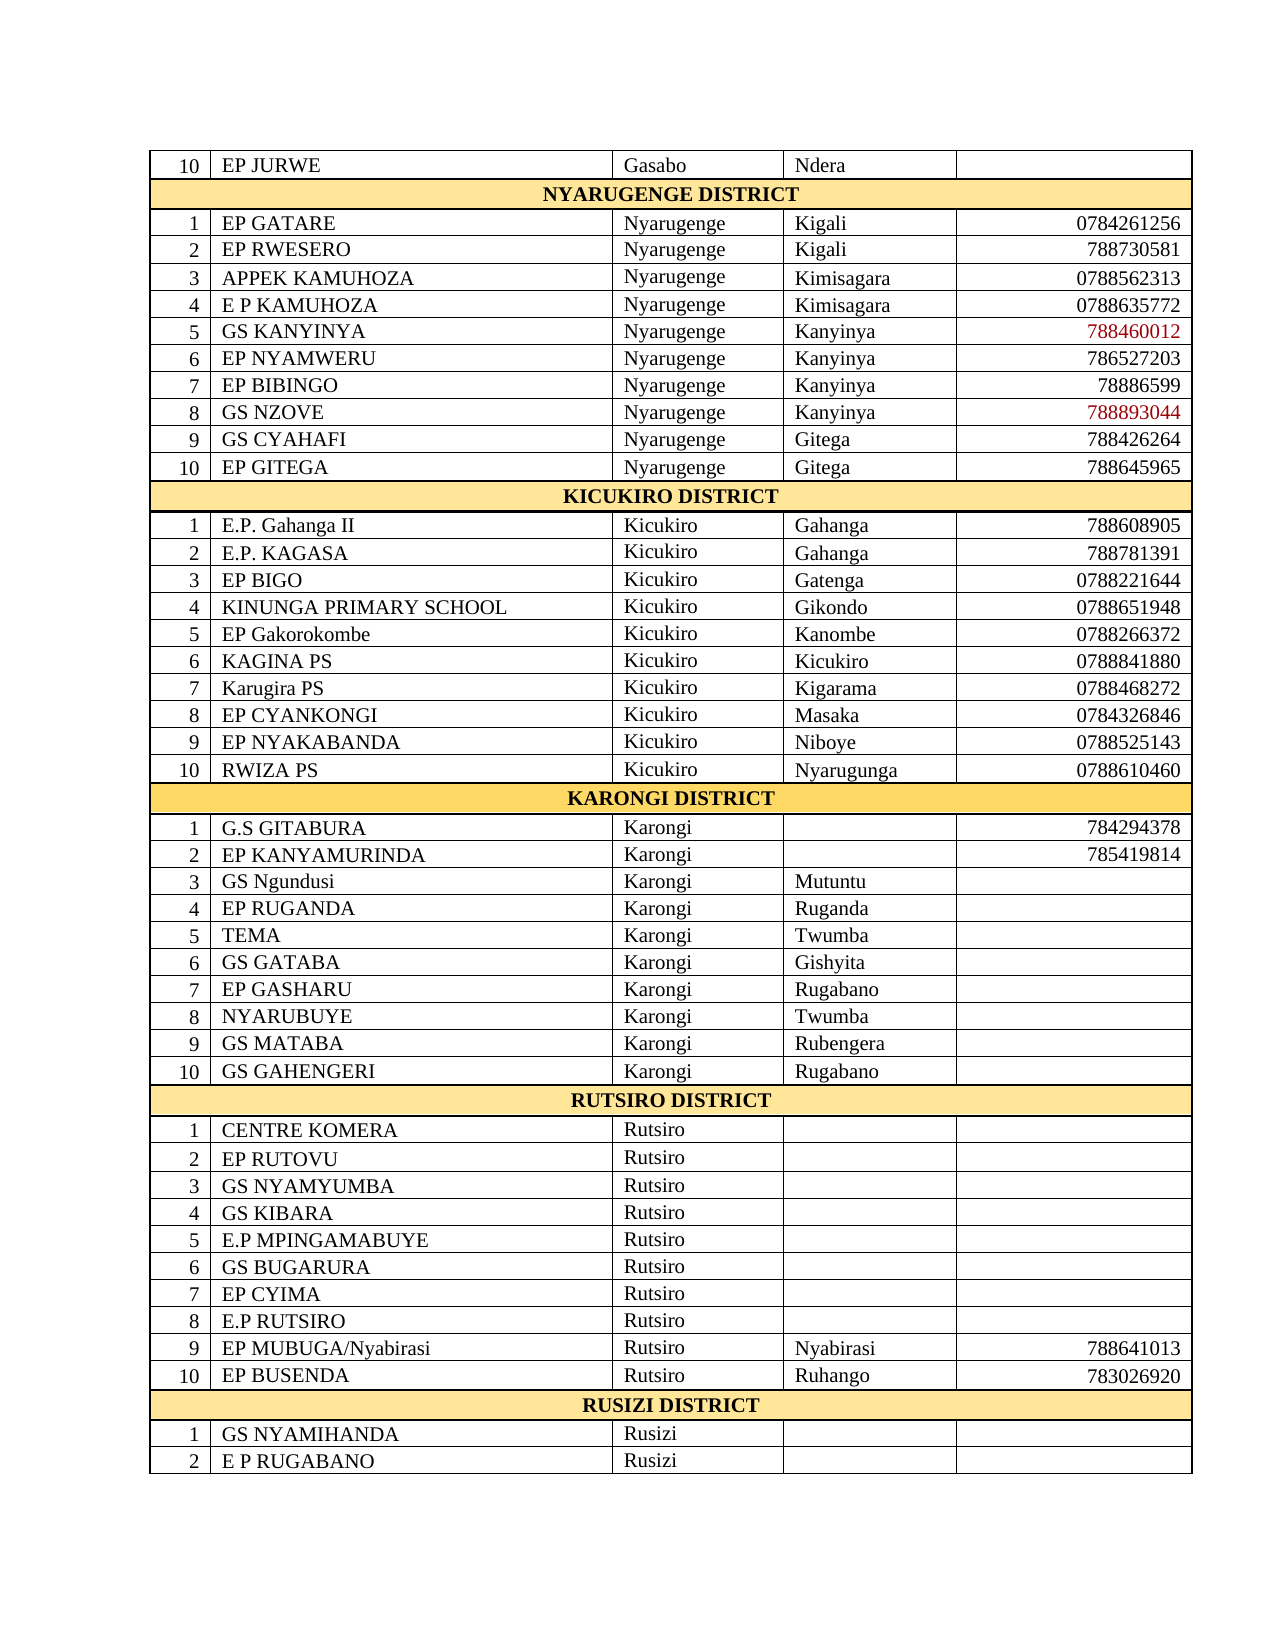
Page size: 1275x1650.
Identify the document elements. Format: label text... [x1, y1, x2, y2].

table_cell [957, 1199, 1191, 1225]
table_cell Gitega [784, 426, 956, 452]
table_cell GS MATABA [211, 1030, 612, 1056]
table_cell CENTRE KOMERA [211, 1117, 612, 1142]
table_cell Karugira PS [211, 674, 612, 700]
table_cell Karongi [613, 922, 783, 948]
table_cell Nyarugunga [784, 755, 956, 782]
table_cell 2 [151, 841, 210, 867]
table_cell Rugabano [784, 1057, 956, 1084]
table_cell [957, 1307, 1191, 1333]
table_cell Rutsiro [613, 1361, 783, 1388]
table_cell 1 [151, 513, 210, 537]
table_cell 5 [151, 620, 210, 646]
table_cell 3 [151, 868, 210, 894]
table_cell [957, 1421, 1191, 1446]
table_cell 788730581 [957, 236, 1191, 262]
table_cell 2 [151, 1143, 210, 1171]
table_cell 8 [151, 701, 210, 727]
table_cell 5 [151, 318, 210, 344]
table_cell Ruganda [784, 895, 956, 921]
table_cell 10 [151, 453, 210, 480]
table_cell Kicukiro [613, 701, 783, 727]
table_cell 0788525143 [957, 728, 1191, 754]
table_cell Mutuntu [784, 868, 956, 894]
table_cell Gatenga [784, 566, 956, 592]
table_cell Gishyita [784, 949, 956, 975]
table_cell 10 [151, 1057, 210, 1084]
table_cell 784294378 [957, 815, 1191, 839]
table_cell EP CYIMA [211, 1280, 612, 1306]
table_cell Twumba [784, 1003, 956, 1029]
table_cell Rugabano [784, 976, 956, 1002]
table_cell [784, 1253, 956, 1279]
table_cell Rubengera [784, 1030, 956, 1056]
table_cell 788608905 [957, 513, 1191, 537]
table_cell APPEK KAMUHOZA [211, 264, 612, 289]
table_cell Nyarugenge [613, 399, 783, 425]
table_cell 3 [151, 566, 210, 592]
table_cell [957, 1143, 1191, 1171]
table_cell 10 [151, 755, 210, 782]
table_cell 0788635772 [957, 291, 1191, 317]
table_cell Kicukiro [613, 539, 783, 564]
table_cell NYARUGENGE DISTRICT [151, 180, 1191, 208]
table_cell Kanyinya [784, 399, 956, 425]
table_cell EP JURWE [211, 151, 612, 178]
table_cell 7 [151, 674, 210, 700]
table_cell Gikondo [784, 593, 956, 619]
table_cell NYARUBUYE [211, 1003, 612, 1029]
table_cell Nyarugenge [613, 345, 783, 371]
table_cell 0788610460 [957, 755, 1191, 782]
table_cell 0788651948 [957, 593, 1191, 619]
table_cell Kanyinya [784, 372, 956, 398]
table_cell Nyabirasi [784, 1334, 956, 1360]
table_cell EP BUSENDA [211, 1361, 612, 1388]
table_cell Nyarugenge [613, 210, 783, 235]
table_cell 9 [151, 426, 210, 452]
table_cell G.S GITABURA [211, 815, 612, 839]
table_cell 8 [151, 399, 210, 425]
table_cell Kigali [784, 236, 956, 262]
table_cell 3 [151, 1172, 210, 1198]
table_cell [784, 1421, 956, 1446]
table_cell 785419814 [957, 841, 1191, 867]
table_cell Kicukiro [613, 674, 783, 700]
table_cell Kimisagara [784, 291, 956, 317]
table_cell [957, 949, 1191, 975]
table_cell Rutsiro [613, 1307, 783, 1333]
table_cell Rutsiro [613, 1226, 783, 1252]
table_cell 6 [151, 345, 210, 371]
table_cell E.P. Gahanga II [211, 513, 612, 537]
table_cell 0788468272 [957, 674, 1191, 700]
table_cell Gahanga [784, 513, 956, 537]
table_cell Kanyinya [784, 318, 956, 344]
table_cell 8 [151, 1307, 210, 1333]
table_cell RUSIZI DISTRICT [151, 1391, 1191, 1419]
table_cell Nyarugenge [613, 372, 783, 398]
table_cell Karongi [613, 815, 783, 839]
table_cell Karongi [613, 976, 783, 1002]
table_cell 788426264 [957, 426, 1191, 452]
table_cell Kicukiro [613, 566, 783, 592]
table_cell Masaka [784, 701, 956, 727]
table_cell 6 [151, 1253, 210, 1279]
table_cell Kicukiro [613, 513, 783, 537]
table_cell E.P MPINGAMABUYE [211, 1226, 612, 1252]
table_cell [957, 922, 1191, 948]
table_cell Gasabo [613, 151, 783, 178]
table_cell 788645965 [957, 453, 1191, 480]
table_cell 6 [151, 949, 210, 975]
table_cell Rusizi [613, 1421, 783, 1446]
table_cell Rutsiro [613, 1199, 783, 1225]
table_cell [957, 1057, 1191, 1084]
table_cell 4 [151, 895, 210, 921]
table_cell EP RUTOVU [211, 1143, 612, 1171]
table_cell KICUKIRO DISTRICT [151, 482, 1191, 510]
table_cell RUTSIRO DISTRICT [151, 1086, 1191, 1114]
table_cell 7 [151, 976, 210, 1002]
table_cell 8 [151, 1003, 210, 1029]
table_cell Nyarugenge [613, 426, 783, 452]
table_cell Gitega [784, 453, 956, 480]
table_cell [957, 151, 1191, 178]
table_cell EP BIGO [211, 566, 612, 592]
table_cell GS NYAMYUMBA [211, 1172, 612, 1198]
table_cell 2 [151, 236, 210, 262]
table_cell KINUNGA PRIMARY SCHOOL [211, 593, 612, 619]
table_cell Rutsiro [613, 1117, 783, 1142]
table_cell GS GAHENGERI [211, 1057, 612, 1084]
table_cell 3 [151, 264, 210, 289]
table_cell GS GATABA [211, 949, 612, 975]
table_cell Kicukiro [613, 647, 783, 673]
table_cell [957, 1447, 1191, 1473]
table_cell [784, 1172, 956, 1198]
table_cell 9 [151, 728, 210, 754]
table_cell Kanombe [784, 620, 956, 646]
table_cell GS Ngundusi [211, 868, 612, 894]
table_cell 788641013 [957, 1334, 1191, 1360]
table_cell GS BUGARURA [211, 1253, 612, 1279]
table_cell Karongi [613, 1003, 783, 1029]
table_cell 7 [151, 372, 210, 398]
table_cell Nyarugenge [613, 318, 783, 344]
table_cell Gahanga [784, 539, 956, 564]
table_cell 4 [151, 291, 210, 317]
table_cell [957, 1226, 1191, 1252]
table_cell Rutsiro [613, 1253, 783, 1279]
table_cell Nyarugenge [613, 453, 783, 480]
table_cell 9 [151, 1030, 210, 1056]
table_cell [784, 815, 956, 839]
table_cell [957, 1280, 1191, 1306]
table_cell [957, 895, 1191, 921]
table_cell RWIZA PS [211, 755, 612, 782]
table_cell Kicukiro [613, 755, 783, 782]
table_cell Kicukiro [613, 728, 783, 754]
table_cell EP GITEGA [211, 453, 612, 480]
table_cell EP NYAKABANDA [211, 728, 612, 754]
table_cell 0788562313 [957, 264, 1191, 289]
table_cell 0788266372 [957, 620, 1191, 646]
table_cell 10 [151, 1361, 210, 1388]
table_cell Karongi [613, 841, 783, 867]
table_cell [957, 1117, 1191, 1142]
table_cell Rutsiro [613, 1172, 783, 1198]
table_cell GS KANYINYA [211, 318, 612, 344]
table_cell 5 [151, 1226, 210, 1252]
table_cell 6 [151, 647, 210, 673]
table_cell 1 [151, 1421, 210, 1446]
table_cell Nyarugenge [613, 236, 783, 262]
table_cell [784, 1280, 956, 1306]
table_cell E P RUGABANO [211, 1447, 612, 1473]
table_cell EP KANYAMURINDA [211, 841, 612, 867]
table_cell 0784261256 [957, 210, 1191, 235]
table_cell EP GATARE [211, 210, 612, 235]
table_cell Kanyinya [784, 345, 956, 371]
table_cell [957, 1003, 1191, 1029]
table_cell Kigali [784, 210, 956, 235]
table_cell Ndera [784, 151, 956, 178]
table_cell GS CYAHAFI [211, 426, 612, 452]
table_cell E P KAMUHOZA [211, 291, 612, 317]
table_cell Kigarama [784, 674, 956, 700]
table_cell [784, 1307, 956, 1333]
table_cell [957, 868, 1191, 894]
table_cell EP RWESERO [211, 236, 612, 262]
table_cell 786527203 [957, 345, 1191, 371]
table_cell GS NZOVE [211, 399, 612, 425]
table_cell Ruhango [784, 1361, 956, 1388]
table_cell Rusizi [613, 1447, 783, 1473]
table_cell 2 [151, 1447, 210, 1473]
table_cell 0784326846 [957, 701, 1191, 727]
table_cell 788893044 [957, 399, 1191, 425]
table_cell 4 [151, 593, 210, 619]
table_cell E.P RUTSIRO [211, 1307, 612, 1333]
table_cell Rutsiro [613, 1280, 783, 1306]
table_cell EP BIBINGO [211, 372, 612, 398]
table_cell 788460012 [957, 318, 1191, 344]
table_cell [784, 1143, 956, 1171]
table_cell 1 [151, 815, 210, 839]
table_cell Karongi [613, 1057, 783, 1084]
table_cell Niboye [784, 728, 956, 754]
table_cell KARONGI DISTRICT [151, 784, 1191, 812]
table_cell [784, 1447, 956, 1473]
table_cell Kicukiro [613, 593, 783, 619]
table_cell 5 [151, 922, 210, 948]
table_cell 0788841880 [957, 647, 1191, 673]
table_cell [957, 1253, 1191, 1279]
table_cell 0788221644 [957, 566, 1191, 592]
table_cell EP CYANKONGI [211, 701, 612, 727]
table_cell [957, 1172, 1191, 1198]
table_cell KAGINA PS [211, 647, 612, 673]
table_cell [784, 1226, 956, 1252]
table_cell Karongi [613, 895, 783, 921]
table_cell Nyarugenge [613, 264, 783, 289]
table_cell EP MUBUGA/Nyabirasi [211, 1334, 612, 1360]
table_cell 2 [151, 539, 210, 564]
table_cell EP NYAMWERU [211, 345, 612, 371]
table_cell [784, 1117, 956, 1142]
table_cell TEMA [211, 922, 612, 948]
table_cell Nyarugenge [613, 291, 783, 317]
table_cell Rutsiro [613, 1143, 783, 1171]
table_cell GS KIBARA [211, 1199, 612, 1225]
table_cell Karongi [613, 1030, 783, 1056]
table_cell EP GASHARU [211, 976, 612, 1002]
table_cell Kimisagara [784, 264, 956, 289]
table_cell GS NYAMIHANDA [211, 1421, 612, 1446]
table_cell 10 [151, 151, 210, 178]
table_cell Rutsiro [613, 1334, 783, 1360]
table_cell Kicukiro [784, 647, 956, 673]
table_cell [784, 1199, 956, 1225]
table_cell [957, 1030, 1191, 1056]
table_cell E.P. KAGASA [211, 539, 612, 564]
table_cell Karongi [613, 949, 783, 975]
table_cell Kicukiro [613, 620, 783, 646]
table_cell 4 [151, 1199, 210, 1225]
table_cell EP RUGANDA [211, 895, 612, 921]
table_cell 788781391 [957, 539, 1191, 564]
table_cell 7 [151, 1280, 210, 1306]
table_cell EP Gakorokombe [211, 620, 612, 646]
table_cell Twumba [784, 922, 956, 948]
table_cell 78886599 [957, 372, 1191, 398]
table_cell 1 [151, 210, 210, 235]
table_cell 1 [151, 1117, 210, 1142]
table_cell [957, 976, 1191, 1002]
table_cell 783026920 [957, 1361, 1191, 1388]
table_cell [784, 841, 956, 867]
table_cell Karongi [613, 868, 783, 894]
table_cell 9 [151, 1334, 210, 1360]
